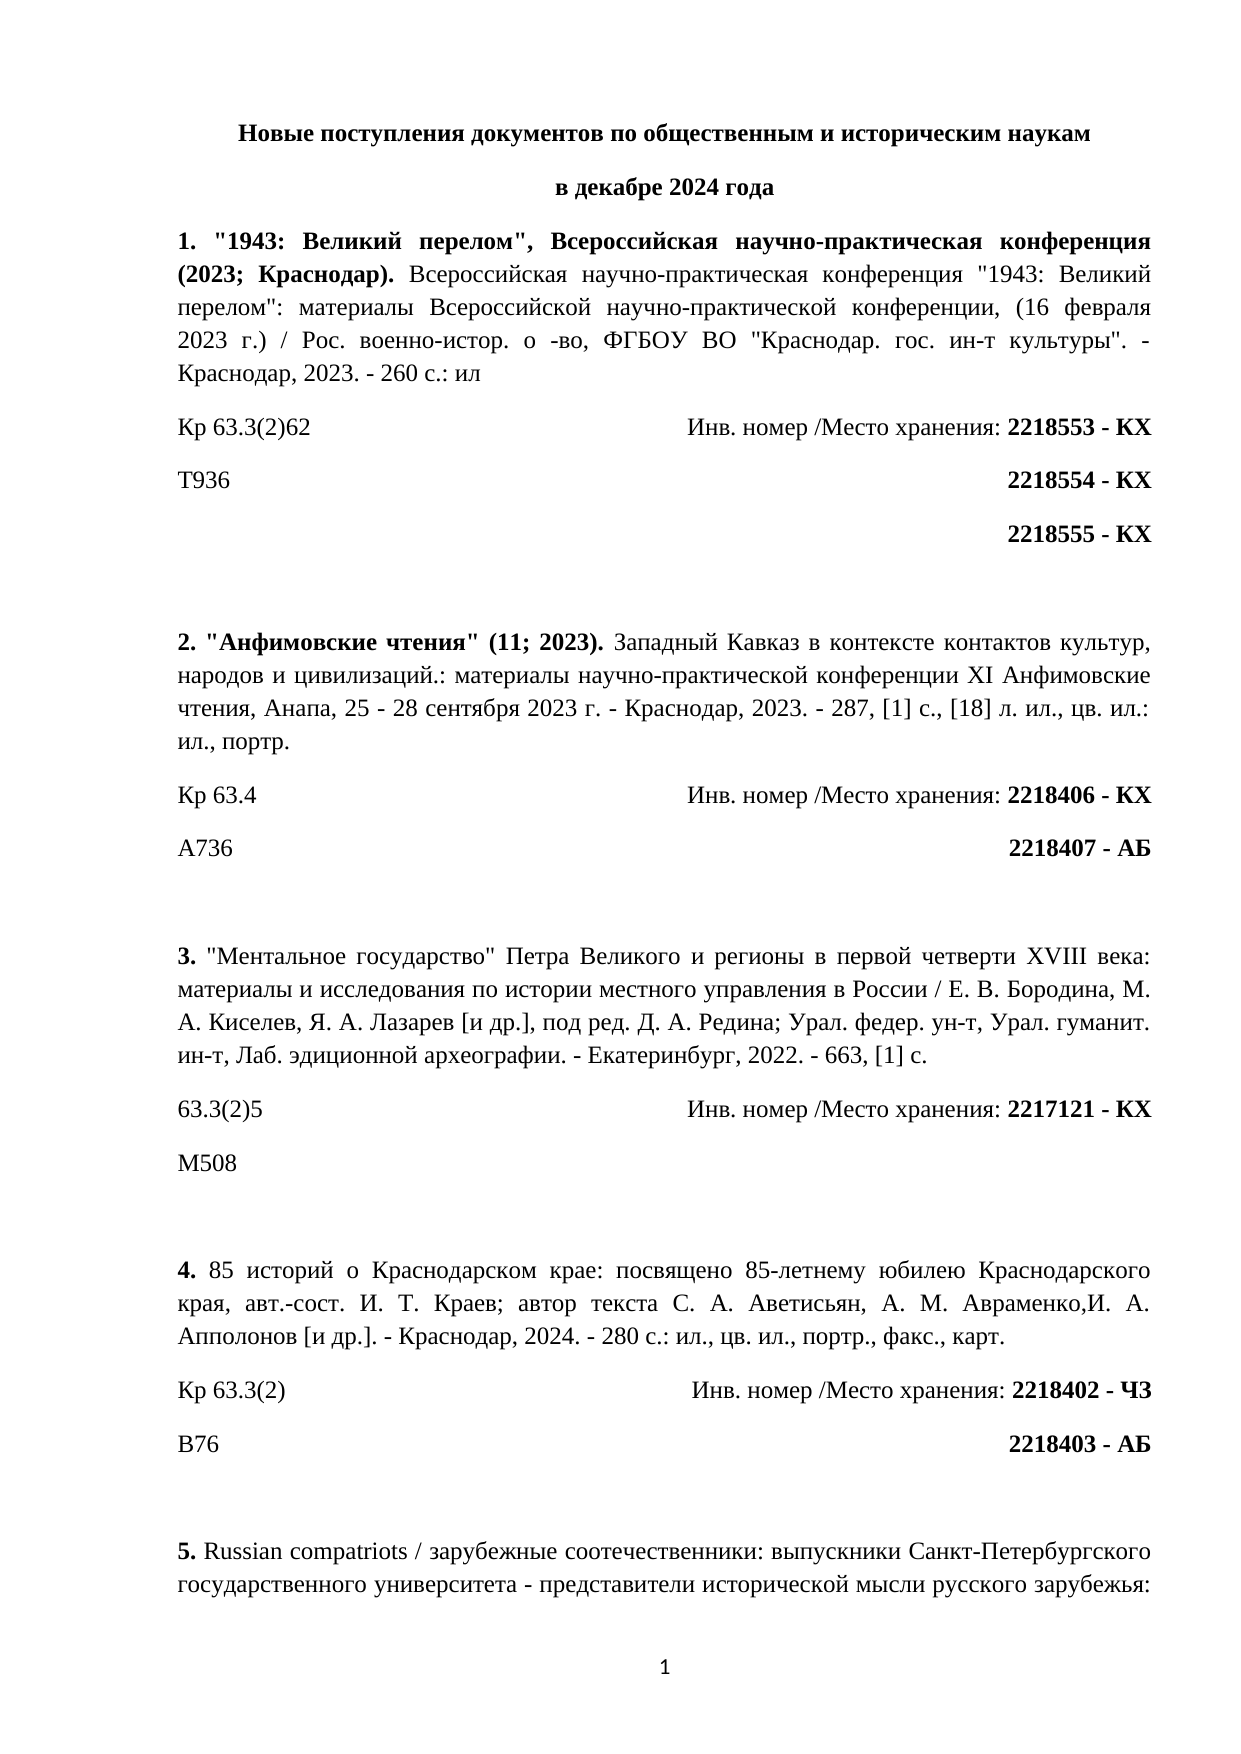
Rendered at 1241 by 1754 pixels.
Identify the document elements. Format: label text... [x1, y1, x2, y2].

table_header Инв. номер /Место хранения: 2218553 - КХ 2218554 - КХ 2218555 - КХ [565, 412, 1163, 573]
text 2. "Анфимовские чтения" (11; 2023). Западный Кавказ в контексте контактов культур, народов и цивилизаций.: материалы научно-практической конференции XI Анфимовские чтения, Анапа, 25 - 28 сентября 2023 г. - Краснодар, 2023. - 287, [1] с., [18] л. ил., цв. ил.: ил., портр. [177, 627, 1152, 754]
text Новые поступления документов по общественным и историческим наукам [177, 118, 1152, 147]
text 3. "Ментальное государство" Петра Великого и регионы в первой четверти XVIII века: материалы и исследования по истории местного управления в России / Е. В. Бородина, М. А. Киселев, Я. А. Лазарев [и др.], под ред. Д. А. Редина; Урал. федер. ун-т, Урал. гуманит. ин-т, Лаб. эдиционной археографии. - Екатеринбург, 2022. - 663, [1] с. [177, 941, 1152, 1069]
text 1. "1943: Великий перелом", Всероссийская научно-практическая конференция (2023; Краснодар). Всероссийская научно-практическая конференция "1943: Великий перелом": материалы Всероссийской научно-практической конференции, (16 февраля 2023 г.) / Рос. военно-истор. о -во, ФГБОУ ВО "Краснодар. гос. ин-т культуры". - Краснодар, 2023. - 260 с.: ил [177, 226, 1152, 387]
text в декабре 2024 года [177, 172, 1152, 201]
table_header 63.3(2)5 М508 [166, 1094, 565, 1201]
table_header Инв. номер /Место хранения: 2217121 - КХ [565, 1094, 1163, 1201]
text 4. 85 историй о Краснодарском крае: посвящено 85-летнему юбилею Краснодарского края, авт.-сост. И. Т. Краев; автор текста С. А. Аветисьян, А. М. Авраменко,И. А. Апполонов [и др.]. - Краснодар, 2024. - 280 с.: ил., цв. ил., портр., факс., карт. [177, 1255, 1152, 1350]
table_header Кр 63.3(2)62 Т936 [166, 412, 565, 573]
table_header Инв. номер /Место хранения: 2218402 - ЧЗ 2218403 - АБ [565, 1375, 1163, 1482]
table_header Кр 63.4 А736 [166, 780, 565, 887]
table_header Кр 63.3(2) В76 [166, 1375, 565, 1482]
table_header Инв. номер /Место хранения: 2218406 - КХ 2218407 - АБ [565, 780, 1163, 887]
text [177, 1536, 1152, 1598]
